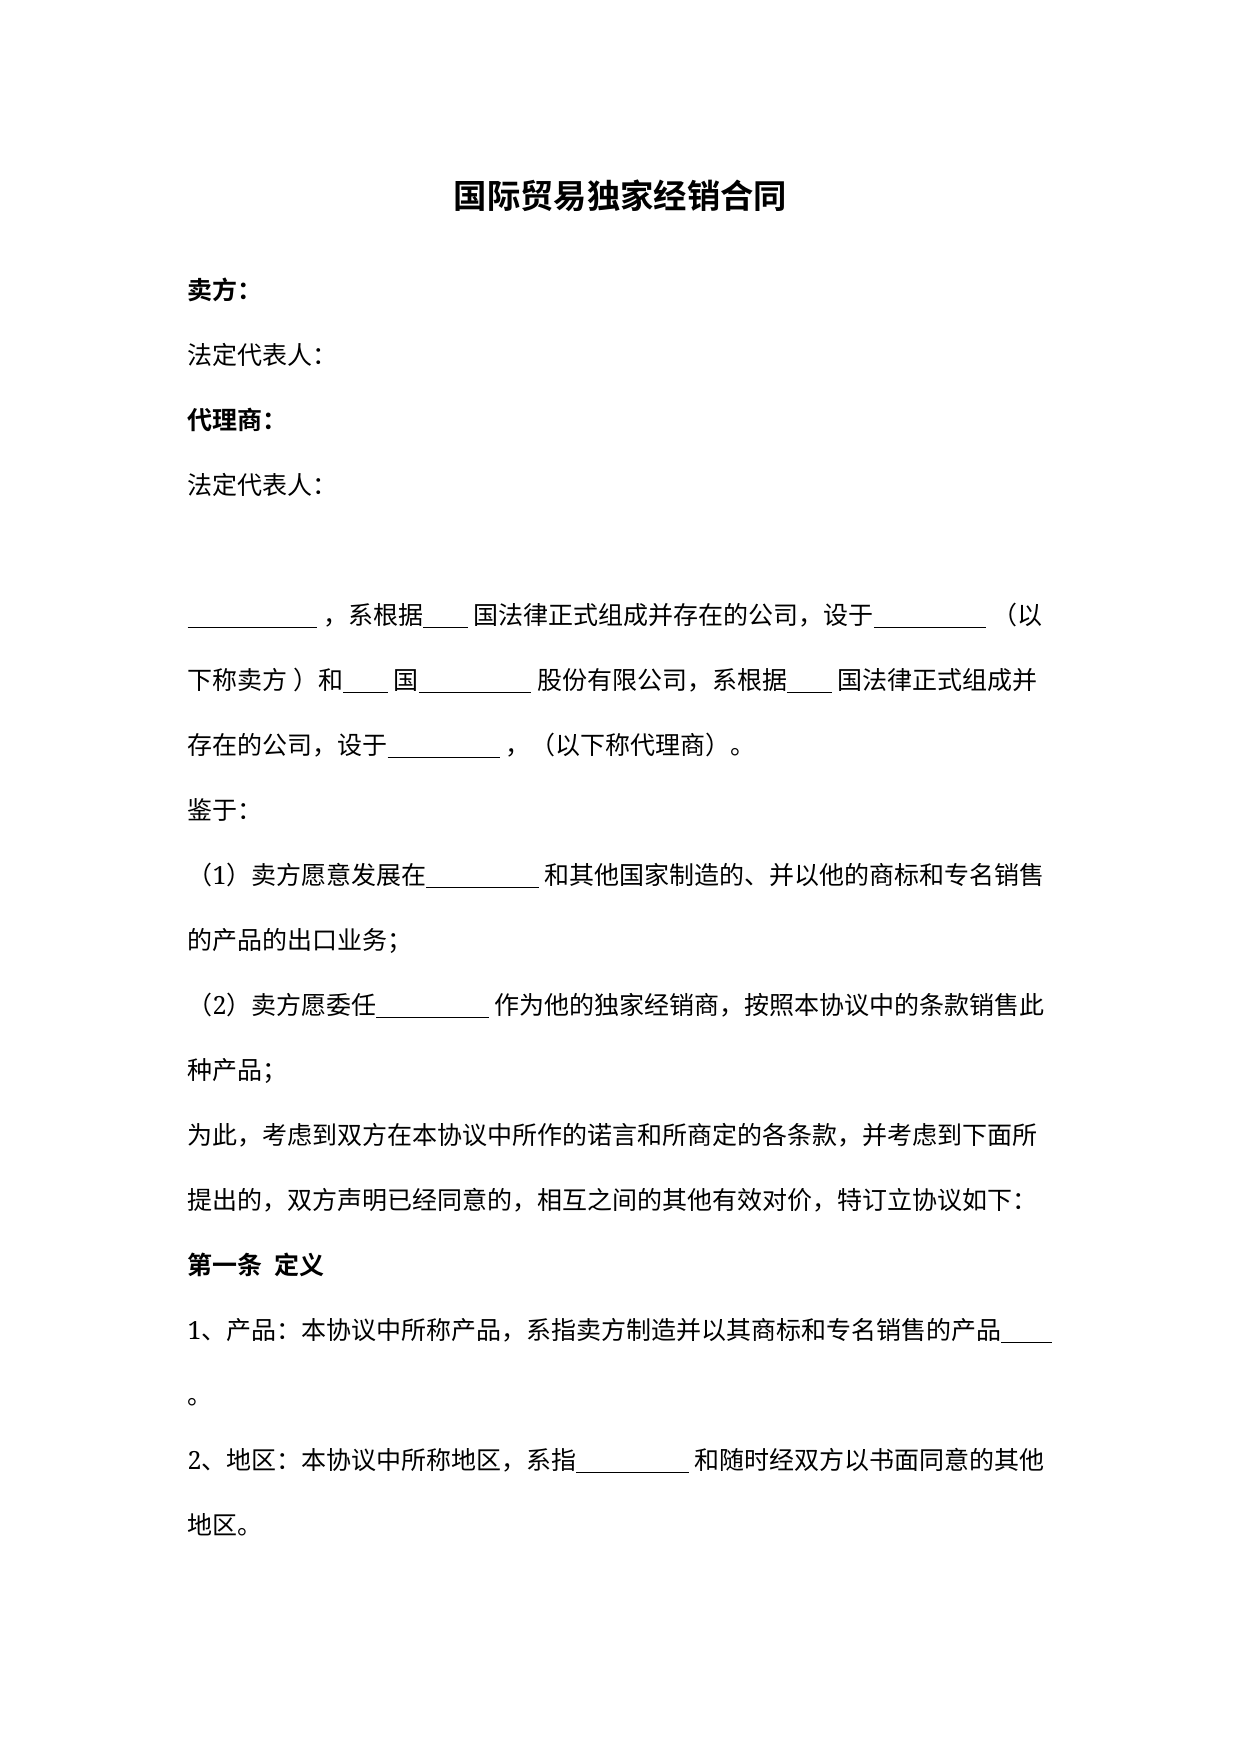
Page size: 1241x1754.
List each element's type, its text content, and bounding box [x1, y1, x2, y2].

text 为此，考虑到双方在本协议中所作的诺言和所商定的各条款，并考虑到下面所提出的，双方声明已经同意的，相互之间的其他有效对价，特订立协议如下： [187, 1101, 1053, 1231]
text 1、产品：本协议中所称产品，系指卖方制造并以其商标和专名销售的产品 。 [187, 1296, 1053, 1426]
text （2）卖方愿委任 作为他的独家经销商，按照本协议中的条款销售此种产品； [187, 971, 1053, 1101]
text ，系根据 国法律正式组成并存在的公司，设于 （以下称卖方 ）和 国 股份有限公司，系根据 国法律正式组成并存在的公司，设于 ，（以下称代理商）。 [187, 581, 1053, 776]
text （1）卖方愿意发展在 和其他国家制造的、并以他的商标和专名销售的产品的出口业务； [187, 841, 1053, 971]
subtitle 国际贸易独家经销合同 [187, 162, 1053, 227]
text 卖方： [187, 256, 1053, 321]
text 代理商： [187, 386, 1053, 451]
text 2、地区：本协议中所称地区，系指 和随时经双方以书面同意的其他地区。 [187, 1426, 1053, 1556]
text 法定代表人： [187, 321, 1053, 386]
text 法定代表人： [187, 451, 1053, 516]
text 第一条 定义 [187, 1231, 1053, 1296]
text 鉴于： [187, 776, 1053, 841]
